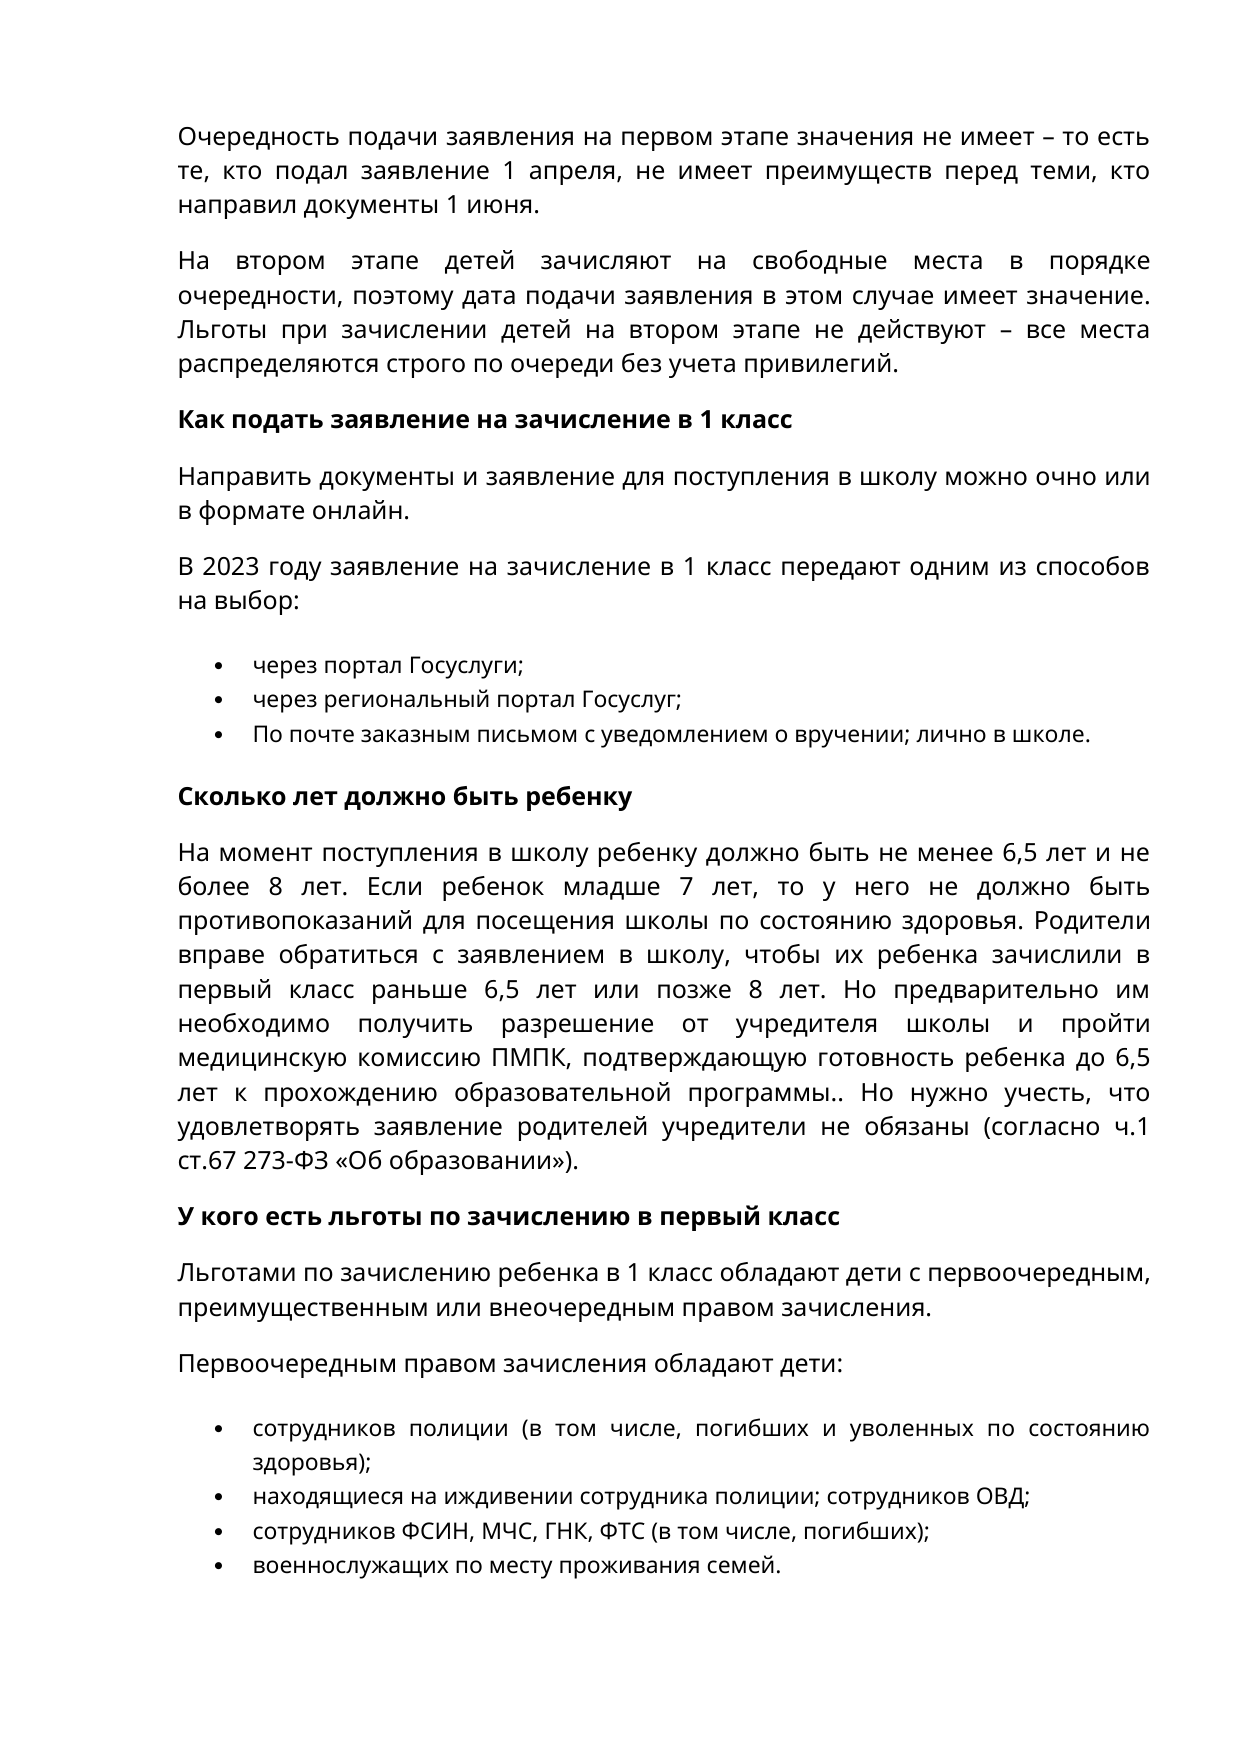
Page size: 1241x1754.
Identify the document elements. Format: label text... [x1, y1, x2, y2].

list находящиеся на иждивении сотрудника полиции; сотрудников ОВД; [215, 1477, 1152, 1512]
list через портал Госуслуги; [215, 646, 1152, 680]
text Как подать заявление на зачисление в 1 класс [177, 402, 1152, 436]
list сотрудников полиции (в том числе, погибших и уволенных по состоянию здоровья); [215, 1409, 1152, 1477]
list сотрудников ФСИН, МЧС, ГНК, ФТС (в том числе, погибших); [215, 1512, 1152, 1546]
text В 2023 году заявление на зачисление в 1 класс передают одним из способов на выбор: [177, 548, 1152, 617]
text Льготами по зачислению ребенка в 1 класс обладают дети с первоочередным, преимущественным или внеочередным правом зачисления. [177, 1255, 1152, 1323]
list через региональный портал Госуслуг; [215, 680, 1152, 714]
text На втором этапе детей зачисляют на свободные места в порядке очередности, поэтому дата подачи заявления в этом случае имеет значение. Льготы при зачислении детей на втором этапе не действуют – все места распределяются строго по очереди без учета привилегий. [177, 243, 1152, 380]
text Первоочередным правом зачисления обладают дети: [177, 1345, 1152, 1379]
text Сколько лет должно быть ребенку [177, 778, 1152, 812]
text Направить документы и заявление для поступления в школу можно очно или в формате онлайн. [177, 458, 1152, 526]
text На момент поступления в школу ребенку должно быть не менее 6,5 лет и не более 8 лет. Если ребенок младше 7 лет, то у него не должно быть противопоказаний для посещения школы по состоянию здоровья. Родители вправе обратиться с заявлением в школу, чтобы их ребенка зачислили в первый класс раньше 6,5 лет или позже 8 лет. Но предварительно им необходимо получить разрешение от учредителя школы и пройти медицинскую комиссию ПМПК, подтверждающую готовность ребенка до 6,5 лет к прохождению образовательной программы.. Но нужно учесть, что удовлетворять заявление родителей учредители не обязаны (согласно ч.1 ст.67 273-ФЗ «Об образовании»). [177, 834, 1152, 1177]
text Очередность подачи заявления на первом этапе значения не имеет – то есть те, кто подал заявление 1 апреля, не имеет преимуществ перед теми, кто направил документы 1 июня. [177, 118, 1152, 221]
text У кого есть льготы по зачислению в первый класс [177, 1199, 1152, 1233]
list По почте заказным письмом с уведомлением о вручении; лично в школе. [215, 714, 1152, 749]
list военнослужащих по месту проживания семей. [215, 1546, 1152, 1580]
